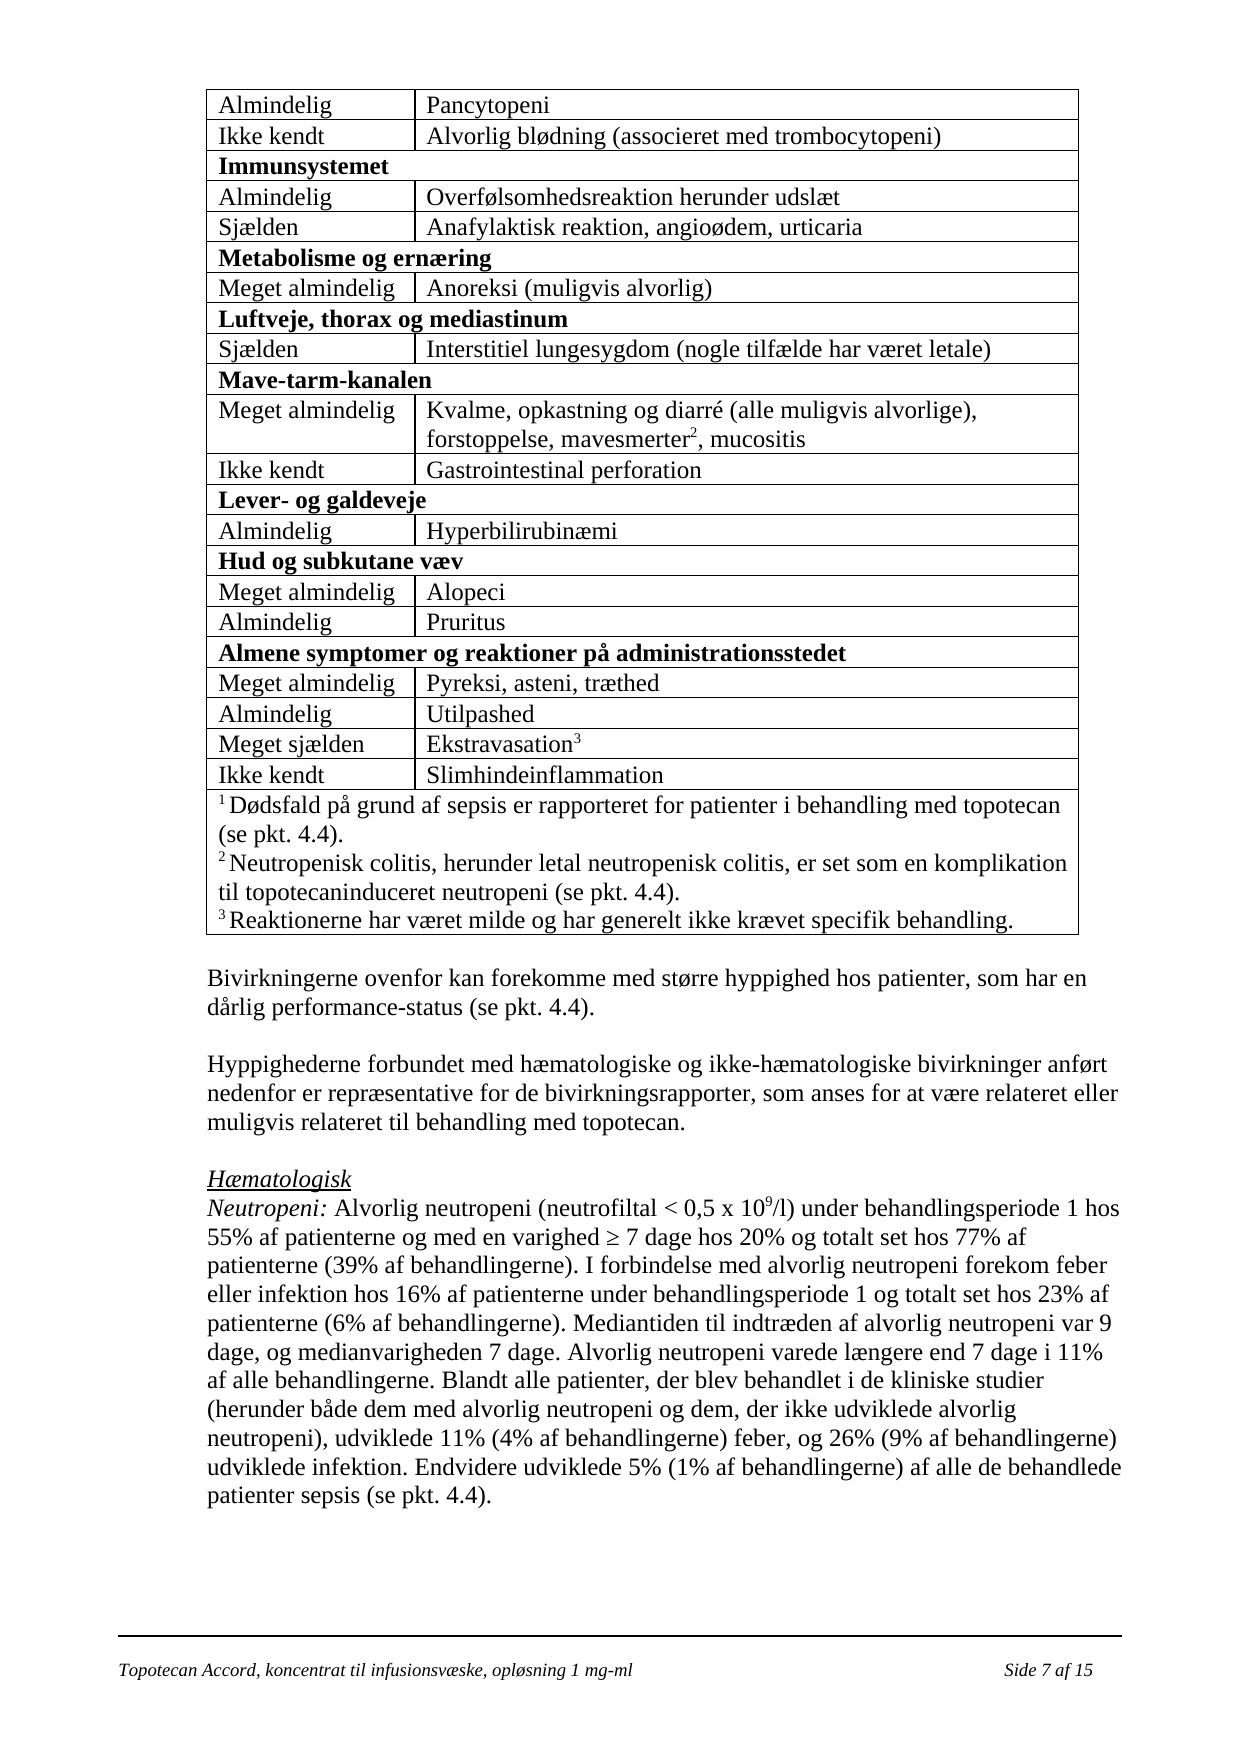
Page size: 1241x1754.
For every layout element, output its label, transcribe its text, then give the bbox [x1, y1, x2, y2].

table_cell Sjælden [207, 334, 414, 363]
table_cell Almindelig [207, 607, 414, 636]
table_cell Overfølsomhedsreaktion herunder udslæt [416, 181, 1078, 211]
table_cell Meget almindelig [207, 668, 414, 697]
table_cell Almindelig [207, 698, 414, 728]
table_cell Lever- og galdeveje [207, 485, 1078, 514]
table_cell Slimhindeinflammation [416, 759, 1078, 789]
table_cell Luftveje, thorax og mediastinum [207, 303, 1078, 333]
text Neutropeni: Alvorlig neutropeni (neutrofiltal < 0,5 x 109/l) under behandlingsperiode 1 hos 55% af patienterne og med en varighed ≥ 7 dage hos 20% og totalt set hos 77% af patienterne (39% af behandlingerne). I forbindelse med alvorlig neutropeni forekom feber eller infektion hos 16% af patienterne under behandlingsperiode 1 og totalt set hos 23% af patienterne (6% af behandlingerne). Mediantiden til indtræden af alvorlig neutropeni var 9 dage, og medianvarigheden 7 dage. Alvorlig neutropeni varede længere end 7 dage i 11% af alle behandlingerne. Blandt alle patienter, der blev behandlet i de kliniske studier (herunder både dem med alvorlig neutropeni og dem, der ikke udviklede alvorlig neutropeni), udviklede 11% (4% af behandlingerne) feber, og 26% (9% af behandlingerne) udviklede infektion. Endvidere udviklede 5% (1% af behandlingerne) af alle de behandlede patienter sepsis (se pkt. 4.4). [207, 1193, 1122, 1509]
table_cell Meget almindelig [207, 273, 414, 302]
table_cell Meget sjælden [207, 729, 414, 758]
table_cell Ikke kendt [207, 759, 414, 789]
text Hyppighederne forbundet med hæmatologiske og ikke-hæmatologiske bivirkninger anført nedenfor er repræsentative for de bivirkningsrapporter, som anses for at være relateret eller muligvis relateret til behandling med topotecan. [207, 1049, 1122, 1136]
table_cell Almene symptomer og reaktioner på administrationsstedet [207, 637, 1078, 667]
table_cell Ikke kendt [207, 454, 414, 484]
table_cell Mave-tarm-kanalen [207, 364, 1078, 394]
table_cell Sjælden [207, 212, 414, 241]
table_cell Almindelig [207, 515, 414, 545]
text Hæmatologisk [118, 1164, 1122, 1193]
table_cell Meget almindelig [207, 395, 414, 453]
table_cell Pruritus [416, 607, 1078, 636]
table_cell Hyperbilirubinæmi [416, 515, 1078, 545]
table_cell Utilpashed [416, 698, 1078, 728]
table_cell Alopeci [416, 576, 1078, 606]
table_cell Almindelig [207, 181, 414, 211]
text Bivirkningerne ovenfor kan forekomme med større hyppighed hos patienter, som har en dårlig performance-status (se pkt. 4.4). [207, 963, 1122, 1021]
table_cell Anoreksi (muligvis alvorlig) [416, 273, 1078, 302]
table_cell Alvorlig blødning (associeret med trombocytopeni) [416, 120, 1078, 150]
table_cell Pyreksi, asteni, træthed [416, 668, 1078, 697]
table_cell Gastrointestinal perforation [416, 454, 1078, 484]
table_cell Hud og subkutane væv [207, 546, 1078, 575]
table_cell Meget almindelig [207, 576, 414, 606]
table_cell Anafylaktisk reaktion, angioødem, urticaria [416, 212, 1078, 241]
table_cell 1 Dødsfald på grund af sepsis er rapporteret for patienter i behandling med topotecan (se pkt. 4.4). 2 Neutropenisk colitis, herunder letal neutropenisk colitis, er set som en komplikation til topotecaninduceret neutropeni (se pkt. 4.4). 3 Reaktionerne har været milde og har generelt ikke krævet specifik behandling. [207, 790, 1078, 934]
table_cell Ekstravasation3 [416, 729, 1078, 758]
table_cell Ikke kendt [207, 120, 414, 150]
table_cell Kvalme, opkastning og diarré (alle muligvis alvorlige), forstoppelse, mavesmerter2, mucositis [416, 395, 1078, 453]
table_cell Almindelig [207, 90, 414, 119]
table_cell Metabolisme og ernæring [207, 242, 1078, 272]
table_cell Interstitiel lungesygdom (nogle tilfælde har været letale) [416, 334, 1078, 363]
table_cell Pancytopeni [416, 90, 1078, 119]
table_cell Immunsystemet [207, 151, 1078, 180]
